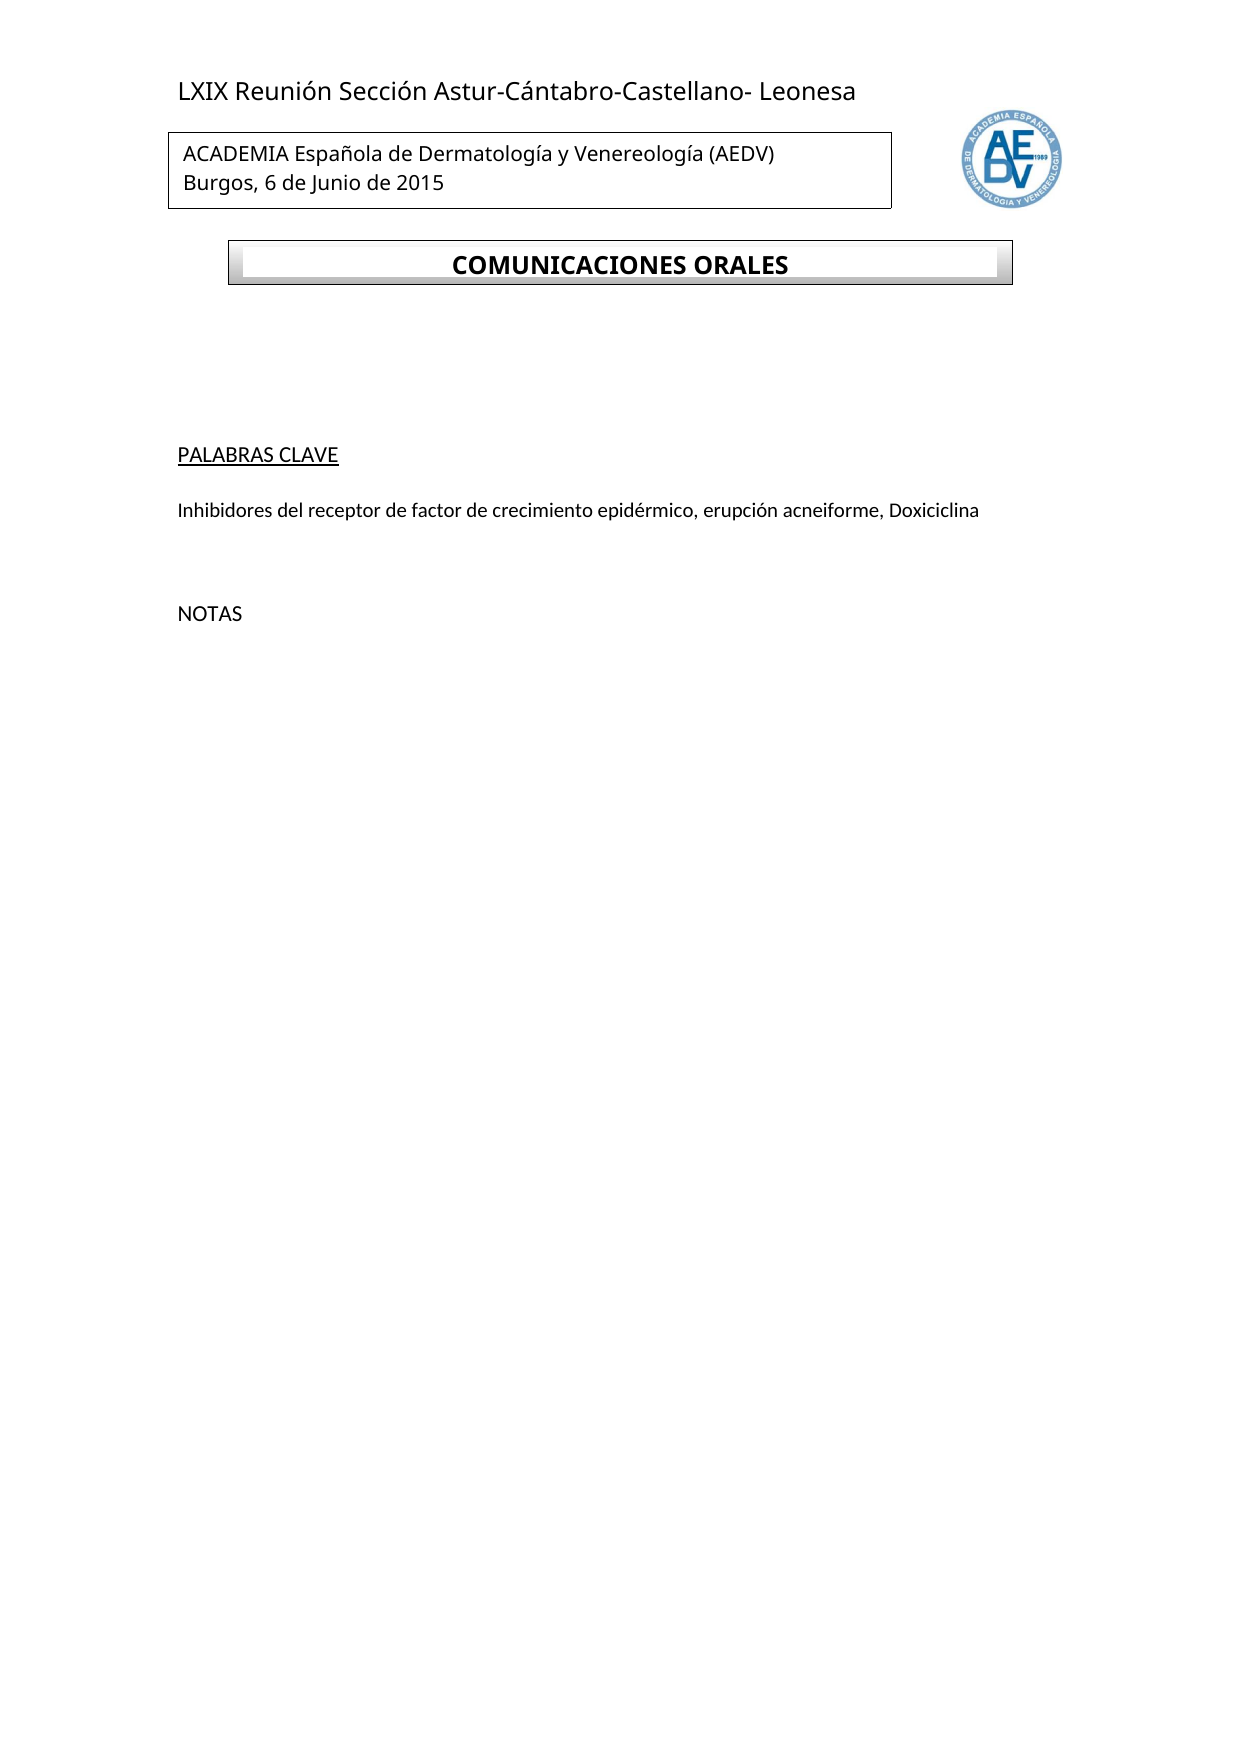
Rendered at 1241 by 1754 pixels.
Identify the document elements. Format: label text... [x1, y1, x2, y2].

picture [960, 107, 1063, 211]
text Inhibidores del receptor de factor de crecimiento epidérmico, erupción acneiforme, Doxiciclina [177, 497, 1063, 522]
text NOTAS [177, 599, 1063, 627]
text PALABRAS CLAVE [177, 440, 1063, 468]
